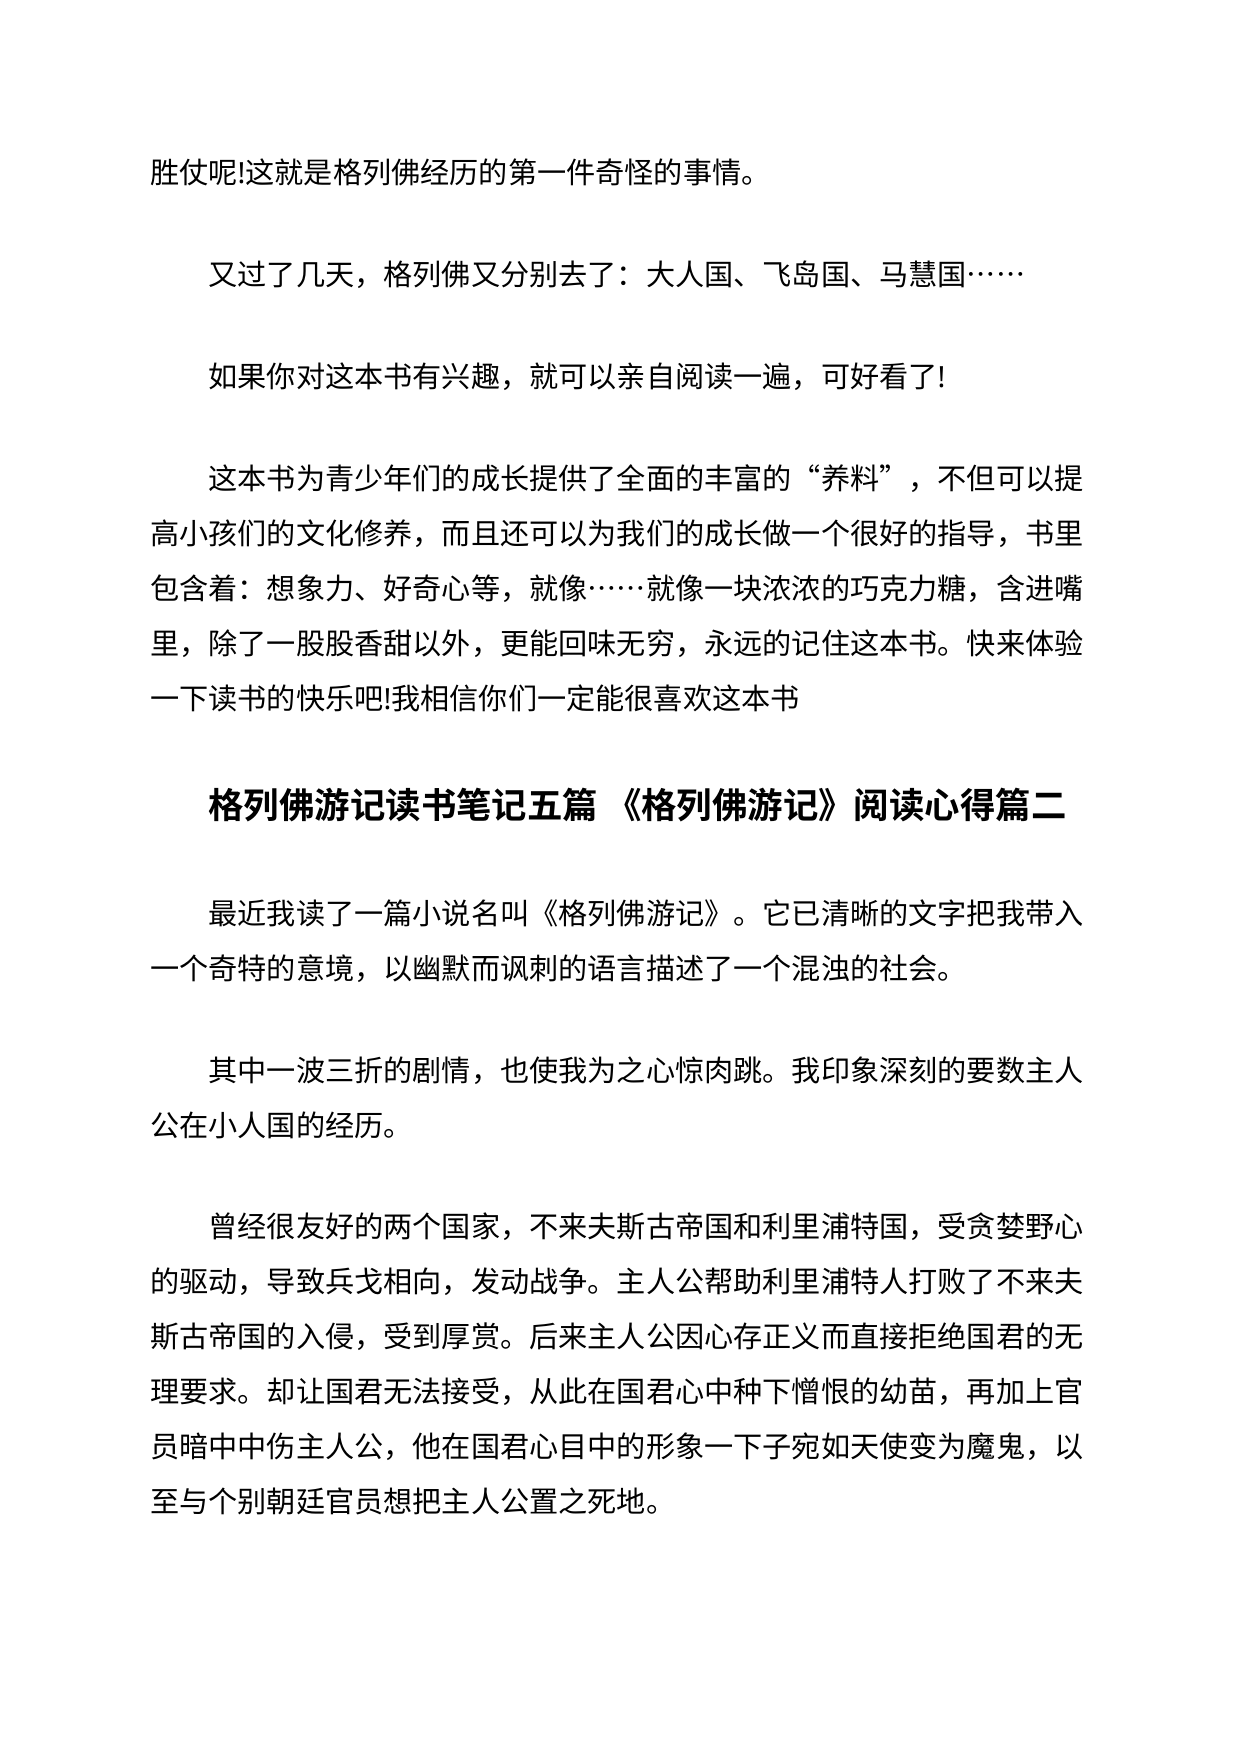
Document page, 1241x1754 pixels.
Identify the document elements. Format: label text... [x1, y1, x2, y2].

text 格列佛游记读书笔记五篇 《格列佛游记》阅读心得篇二 [150, 777, 1090, 828]
text 最近我读了一篇小说名叫《格列佛游记》。它已清晰的文字把我带入一个奇特的意境，以幽默而讽刺的语言描述了一个混浊的社会。 [150, 891, 1090, 988]
text 其中一波三折的剧情，也使我为之心惊肉跳。我印象深刻的要数主人公在小人国的经历。 [150, 1047, 1090, 1144]
text 曾经很友好的两个国家，不来夫斯古帝国和利里浦特国，受贪婪野心的驱动，导致兵戈相向，发动战争。主人公帮助利里浦特人打败了不来夫斯古帝国的入侵，受到厚赏。后来主人公因心存正义而直接拒绝国君的无理要求。却让国君无法接受，从此在国君心中种下憎恨的幼苗，再加上官员暗中中伤主人公，他在国君心目中的形象一下子宛如天使变为魔鬼，以至与个别朝廷官员想把主人公置之死地。 [150, 1204, 1090, 1521]
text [150, 150, 1090, 192]
text 又过了几天，格列佛又分别去了：大人国、飞岛国、马慧国…… [150, 252, 1090, 294]
text 如果你对这本书有兴趣，就可以亲自阅读一遍，可好看了! [150, 354, 1090, 396]
text 这本书为青少年们的成长提供了全面的丰富的“养料”，不但可以提高小孩们的文化修养，而且还可以为我们的成长做一个很好的指导，书里包含着：想象力、好奇心等，就像……就像一块浓浓的巧克力糖，含进嘴里，除了一股股香甜以外，更能回味无穷，永远的记住这本书。快来体验一下读书的快乐吧!我相信你们一定能很喜欢这本书 [150, 456, 1090, 718]
